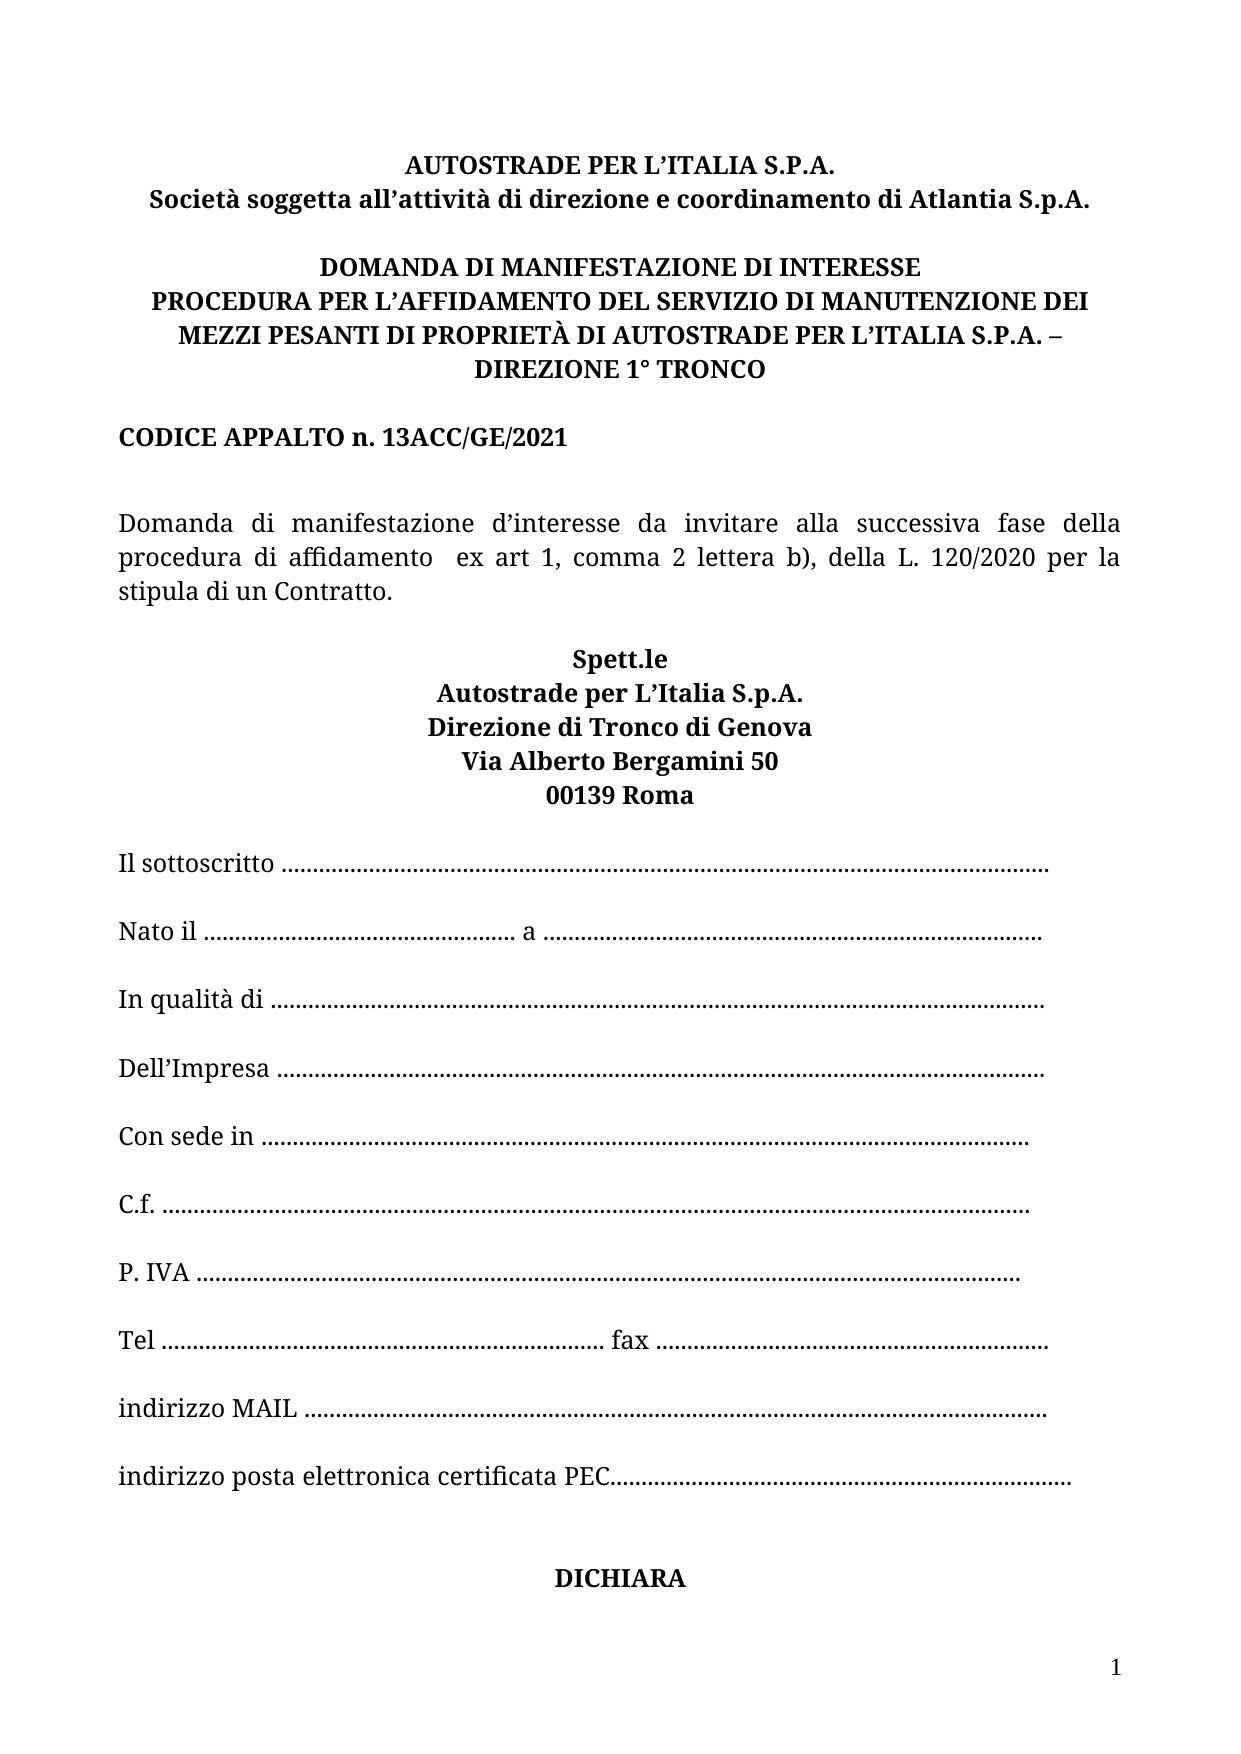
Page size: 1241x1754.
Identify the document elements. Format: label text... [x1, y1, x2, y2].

text CODICE APPALTO n. 13ACC/GE/2021 [118, 420, 1122, 454]
text Dell’Impresa ........................................................................................................................... [118, 1050, 1122, 1084]
text PROCEDURA PER L’AFFIDAMENTO DEL SERVIZIO DI MANUTENZIONE DEI MEZZI PESANTI DI PROPRIETÀ DI AUTOSTRADE PER L’ITALIA S.P.A. – DIREZIONE 1° TRONCO [118, 284, 1122, 386]
text Nato il .................................................. a ................................................................................ [118, 914, 1122, 948]
text DICHIARA [118, 1561, 1122, 1595]
text P. IVA .................................................................................................................................... [118, 1254, 1122, 1289]
text Il sottoscritto ........................................................................................................................... [118, 846, 1122, 880]
text In qualità di ............................................................................................................................ [118, 982, 1122, 1016]
text Tel ....................................................................... fax ............................................................... [118, 1323, 1122, 1357]
text Spett.le [118, 641, 1122, 676]
text indirizzo MAIL ....................................................................................................................... [118, 1391, 1122, 1425]
text C.f. ........................................................................................................................................... [118, 1186, 1122, 1221]
text Domanda di manifestazione d’interesse da invitare alla successiva fase della procedura di affidamento ex art 1, comma 2 lettera b), della L. 120/2020 per la stipula di un Contratto. [118, 505, 1122, 607]
text AUTOSTRADE PER L’ITALIA S.P.A. [118, 148, 1122, 182]
text Società soggetta all’attività di direzione e coordinamento di Atlantia S.p.A. [118, 182, 1122, 216]
text Con sede in ........................................................................................................................... [118, 1118, 1122, 1152]
text Autostrade per L’Italia S.p.A. [118, 676, 1122, 709]
text DOMANDA DI MANIFESTAZIONE DI INTERESSE [118, 250, 1122, 284]
text indirizzo posta elettronica certificata PEC.......................................................................... [118, 1459, 1122, 1493]
text Via Alberto Bergamini 50 [118, 744, 1122, 778]
text Direzione di Tronco di Genova [118, 709, 1122, 744]
text 00139 Roma [118, 778, 1122, 812]
